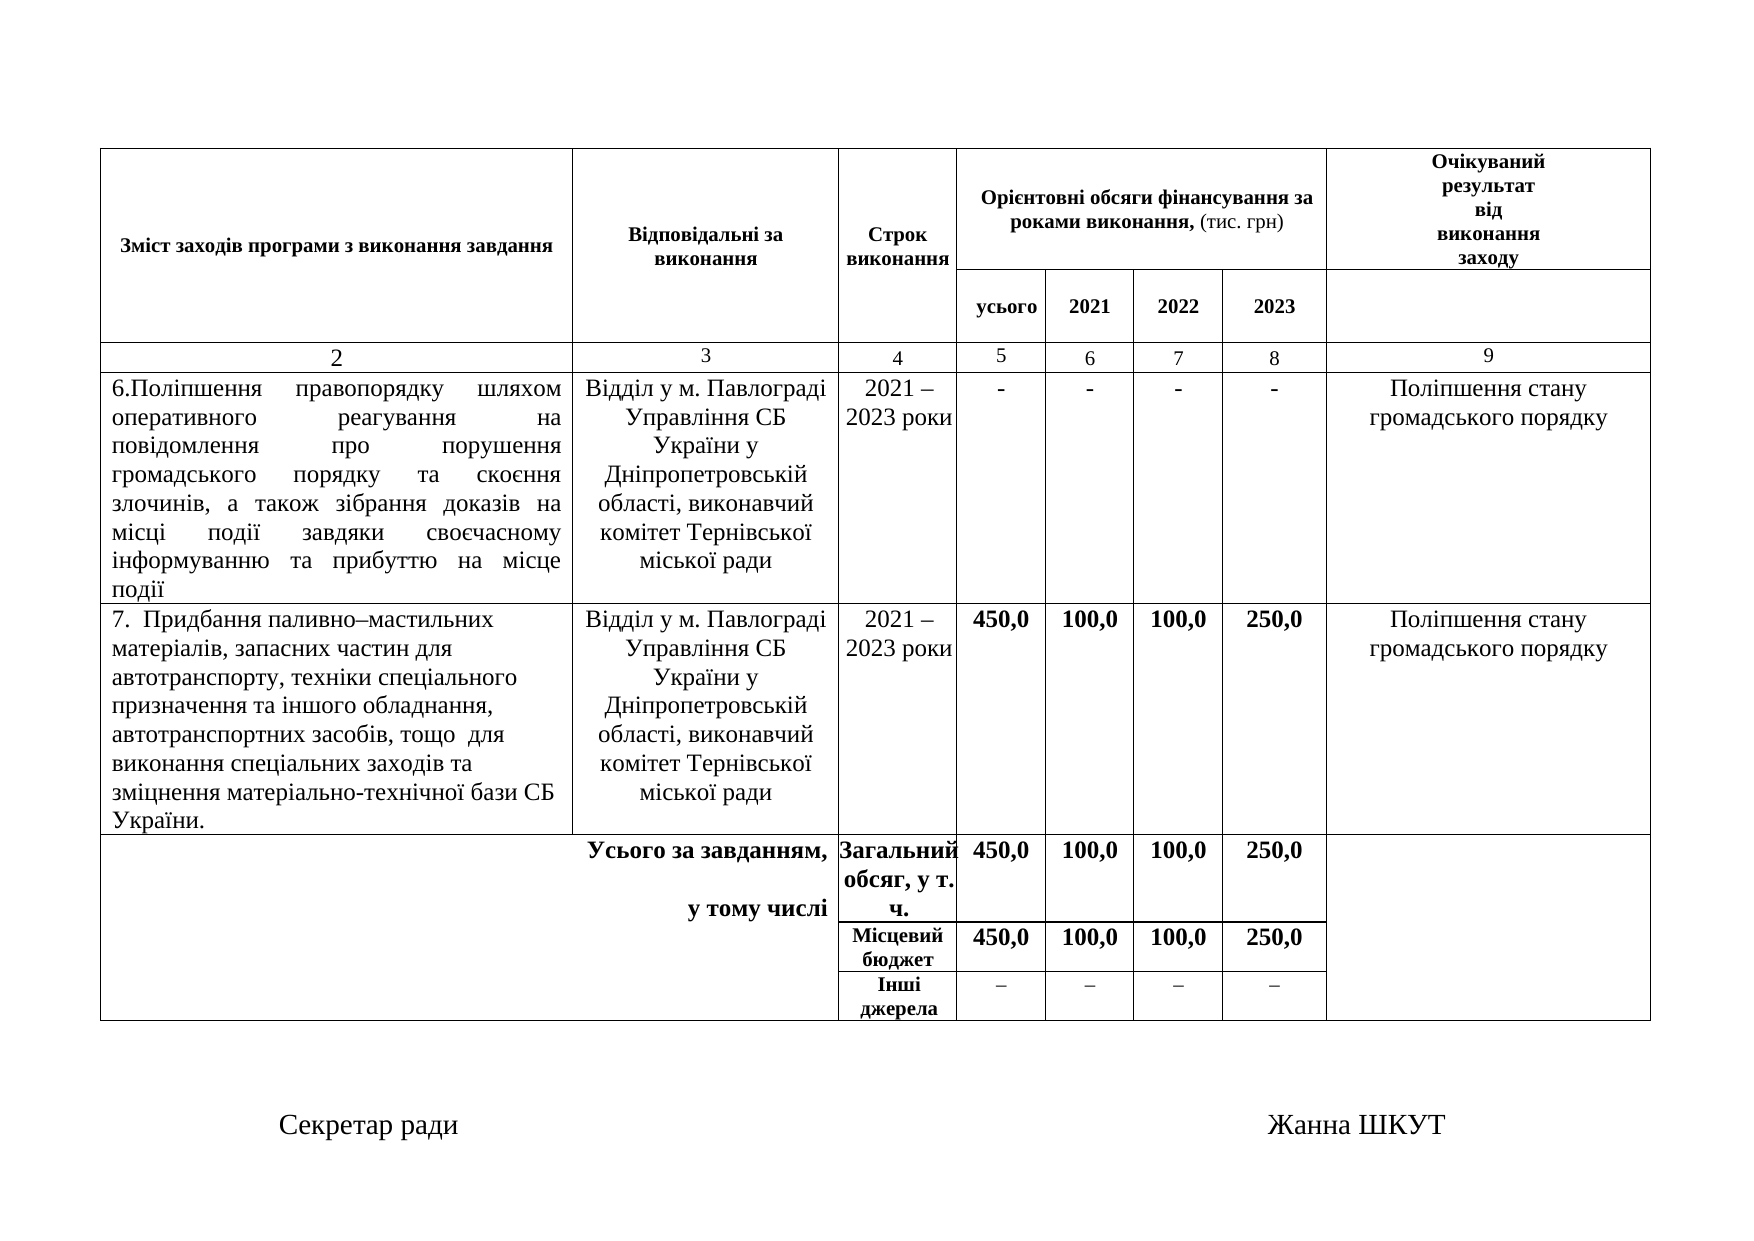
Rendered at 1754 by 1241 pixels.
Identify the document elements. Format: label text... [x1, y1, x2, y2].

table_header Відповідальні за виконання [573, 149, 838, 342]
table_cell – [1134, 972, 1222, 1020]
table_cell [1327, 835, 1650, 1020]
table_cell 2023 [1223, 270, 1326, 342]
table_cell 2 [101, 343, 572, 372]
table_cell 8 [1223, 343, 1326, 372]
table_cell Відділ у м. Павлограді Управління СБ України у Дніпропетровській області, виконавчий комітет Тернівської міської ради [573, 604, 838, 834]
table_cell [1327, 270, 1650, 342]
table_cell 9 [1327, 343, 1650, 372]
table_cell - [1046, 373, 1133, 603]
table_cell 100,0 [1134, 604, 1222, 834]
table_cell 2022 [1134, 270, 1222, 342]
table_header Строк виконання [839, 149, 956, 342]
table_cell 450,0 [957, 604, 1045, 834]
table_header Орієнтовні обсяги фінансування за роками виконання, (тис. грн) [957, 149, 1326, 269]
table_cell 450,0 [957, 835, 1045, 921]
table_cell - [957, 373, 1045, 603]
table_cell 100,0 [1046, 923, 1133, 971]
table_cell – [1046, 972, 1133, 1020]
table_cell 5 [957, 343, 1045, 372]
table_cell 2021 – 2023 роки [839, 373, 956, 603]
table_cell усього [957, 270, 1045, 342]
table_cell 100,0 [1046, 835, 1133, 921]
table_cell 250,0 [1223, 604, 1326, 834]
table_cell Інші джерела [839, 972, 956, 1020]
table_cell 4 [839, 343, 956, 372]
table_cell 100,0 [1134, 835, 1222, 921]
table_cell - [1223, 373, 1326, 603]
table_cell 7 [1134, 343, 1222, 372]
table_cell 100,0 [1046, 604, 1133, 834]
table_header Зміст заходів програми з виконання завдання [101, 149, 572, 342]
table_cell – [1223, 972, 1326, 1020]
table_cell - [1134, 373, 1222, 603]
table_cell Поліпшення стану громадського порядку [1327, 373, 1650, 603]
table_cell 6 [1046, 343, 1133, 372]
table_cell 2021 [1046, 270, 1133, 342]
table_cell 250,0 [1223, 835, 1326, 921]
text Секретар ради Жанна ШКУТ [133, 1107, 1688, 1141]
table_cell 2021 – 2023 роки [839, 604, 956, 834]
table_cell Загальний обсяг, у т. ч. [839, 835, 956, 921]
table_cell 100,0 [1134, 923, 1222, 971]
table_cell 6.Поліпшення правопорядку шляхом оперативного реагування на повідомлення про порушення громадського порядку та скоєння злочинів, а також зібрання доказів на місці події завдяки своєчасному інформуванню та прибуттю на місце події [101, 373, 572, 603]
table_cell Відділ у м. Павлограді Управління СБ України у Дніпропетровській області, виконавчий комітет Тернівської міської ради [573, 373, 838, 603]
table_cell 7. Придбання паливно–мастильних матеріалів, запасних частин для автотранспорту, техніки спеціального призначення та іншого обладнання, автотранспортних засобів, тощо для виконання спеціальних заходів та зміцнення матеріально-технічної бази СБ України. [101, 604, 572, 834]
table_cell 3 [573, 343, 838, 372]
table_cell – [957, 972, 1045, 1020]
table_cell Поліпшення стану громадського порядку [1327, 604, 1650, 834]
table_header Очікуваний результат від виконання заходу [1327, 149, 1650, 269]
table_cell Усього за завданням, у тому числі [101, 835, 838, 1020]
table_cell 450,0 [957, 923, 1045, 971]
table_cell 250,0 [1223, 923, 1326, 971]
